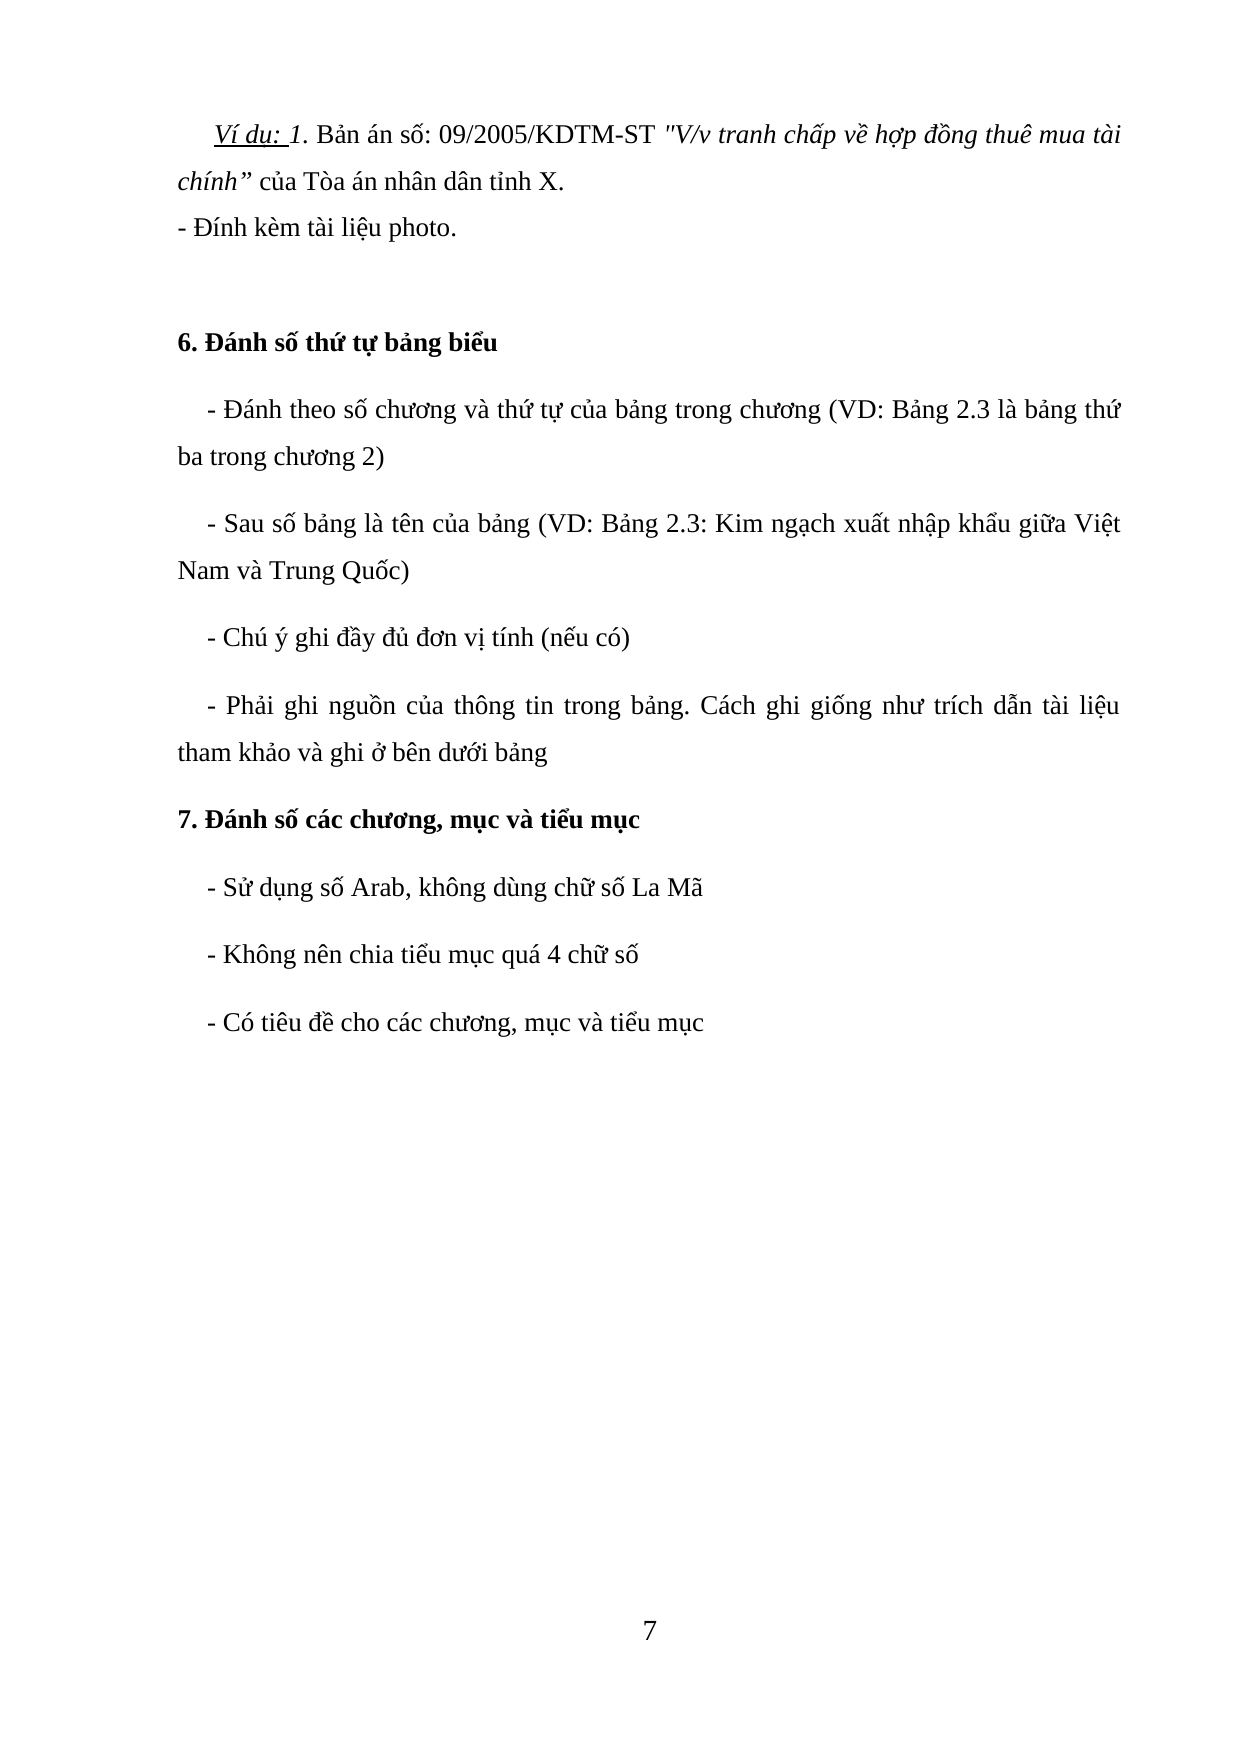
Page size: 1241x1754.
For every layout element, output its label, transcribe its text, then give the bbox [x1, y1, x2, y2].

text - Đánh theo số chương và thứ tự của bảng trong chương (VD: Bảng 2.3 là bảng thứ ba trong chương 2) [177, 393, 1122, 471]
text - Sau số bảng là tên của bảng (VD: Bảng 2.3: Kim ngạch xuất nhập khẩu giữa Việt Nam và Trung Quốc) [177, 507, 1122, 585]
text - Phải ghi nguồn của thông tin trong bảng. Cách ghi giống như trích dẫn tài liệu tham khảo và ghi ở bên dưới bảng [177, 689, 1122, 767]
text 7. Đánh số các chương, mục và tiểu mục [177, 803, 1122, 834]
text - Có tiêu đề cho các chương, mục và tiểu mục [177, 1006, 1122, 1037]
text - Sử dụng số Arab, không dùng chữ số La Mã [177, 871, 1122, 902]
text Ví dụ: 1. Bản án số: 09/2005/KDTM-ST "V/v tranh chấp về hợp đồng thuê mua tài chính” của Tòa án nhân dân tỉnh X. [177, 118, 1122, 196]
text - Không nên chia tiểu mục quá 4 chữ số [177, 938, 1122, 969]
text 6. Đánh số thứ tự bảng biểu [177, 326, 1122, 357]
text - Đính kèm tài liệu photo. [177, 211, 1122, 243]
text - Chú ý ghi đầy đủ đơn vị tính (nếu có) [177, 621, 1122, 653]
